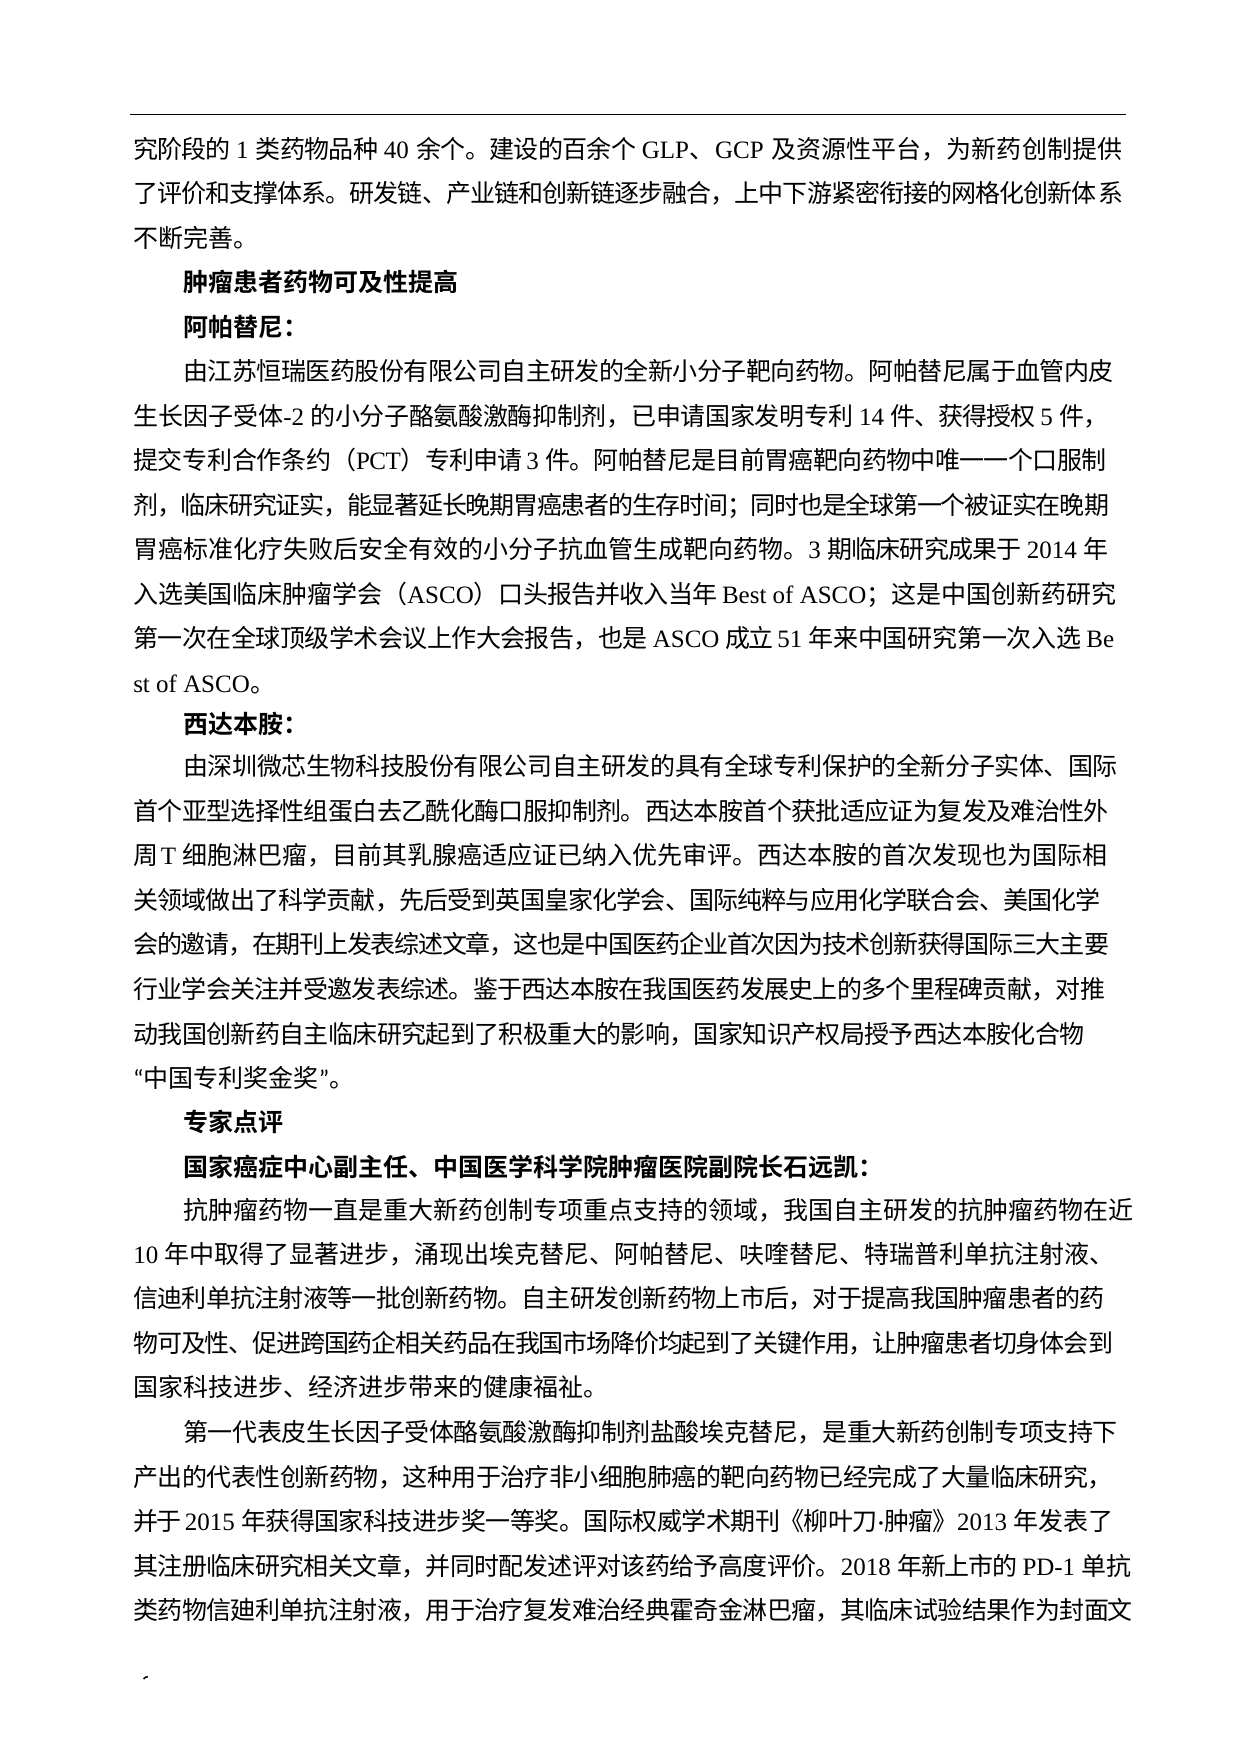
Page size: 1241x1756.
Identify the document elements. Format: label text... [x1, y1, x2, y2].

text “中国专利奖金奖”。专家点评 [133, 1059, 354, 1139]
text 10 年中取得了显著进步，涌现出埃克替尼、阿帕替尼、呋喹替尼、特瑞普利单抗注射液、信迪利单抗注射液等一批创新药物。自主研发创新药物上市后，对于提高我国肿瘤患者的药物可及性、促进跨国药企相关药品在我国市场降价均起到了关键作用，让肿瘤患者切身体会到国家科技进步、经济进步带来的健康福祉。 [133, 1234, 1123, 1404]
subtitle 国家癌症中心副主任、中国医学科学院肿瘤医院副院长石远凯： [183, 1147, 1146, 1183]
text 由深圳微芯生物科技股份有限公司自主研发的具有全球专利保护的全新分子实体、国际首个亚型选择性组蛋白去乙酰化酶口服抑制剂。西达本胺首个获批适应证为复发及难治性外周 T 细胞淋巴瘤，目前其乳腺癌适应证已纳入优先审评。西达本胺的首次发现也为国际相关领域做出了科学贡献，先后受到英国皇家化学会、国际纯粹与应用化学联合会、美国化学会的邀请，在期刊上发表综述文章，这也是中国医药企业首次因为技术创新获得国际三大主要行业学会关注并受邀发表综述。鉴于西达本胺在我国医药发展史上的多个里程碑贡献，对推动我国创新药自主临床研究起到了积极重大的影响，国家知识产权局授予西达本胺化合物 [133, 747, 1123, 1050]
subtitle 肿瘤患者药物可及性提高阿帕替尼： [183, 263, 459, 343]
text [133, 1412, 1133, 1627]
text 提交专利合作条约（PCT）专利申请 3 件。阿帕替尼是目前胃癌靶向药物中唯一一个口服制剂，临床研究证实，能显著延长晚期胃癌患者的生存时间；同时也是全球第一个被证实在晚期胃癌标准化疗失败后安全有效的小分子抗血管生成靶向药物。3 期临床研究成果于 2014 年入选美国临床肿瘤学会（ASCO）口头报告并收入当年 Best of ASCO；这是中国创新药研究第一次在全球顶级学术会议上作大会报告，也是 ASCO 成立 51 年来中国研究第一次入选Best of ASCO。 [133, 441, 1123, 700]
subtitle 西达本胺： [183, 708, 1146, 739]
text 究阶段的 1 类药物品种 40 余个。建设的百余个 GLP、GCP 及资源性平台，为新药创制提供了评价和支撑体系。研发链、产业链和创新链逐步融合，上中下游紧密衔接的网格化创新体系不断完善。 [133, 130, 1123, 254]
text 由江苏恒瑞医药股份有限公司自主研发的全新小分子靶向药物。阿帕替尼属于血管内皮生长因子受体-2 的小分子酪氨酸激酶抑制剂，已申请国家发明专利 14 件、获得授权 5 件， [133, 351, 1123, 432]
text 抗肿瘤药物一直是重大新药创制专项重点支持的领域，我国自主研发的抗肿瘤药物在近 [183, 1190, 1146, 1227]
